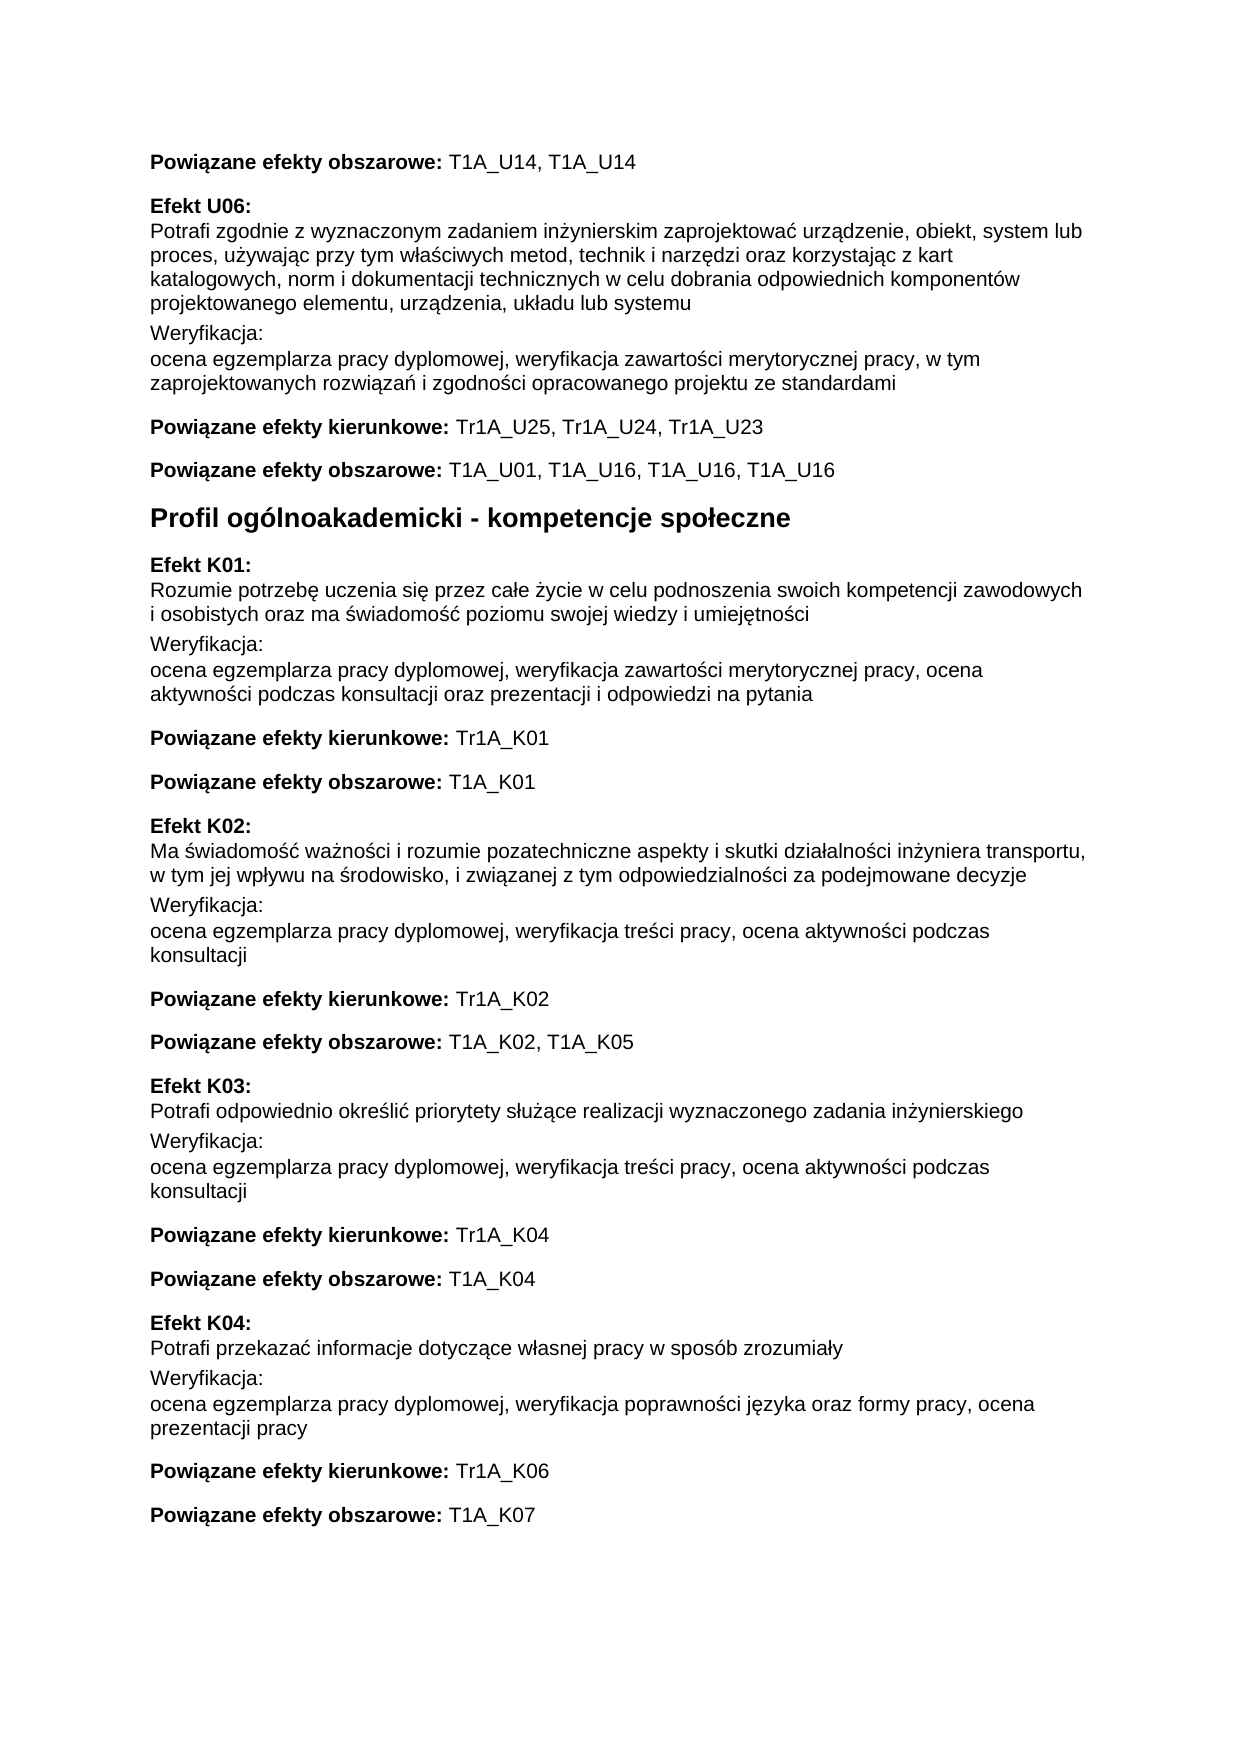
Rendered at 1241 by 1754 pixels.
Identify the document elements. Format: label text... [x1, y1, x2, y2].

text Efekt U06: [150, 194, 1090, 218]
text Powiązane efekty obszarowe: T1A_U01, T1A_U16, T1A_U16, T1A_U16 [150, 458, 1090, 482]
text Efekt K02: [150, 813, 1090, 837]
text Weryfikacja: [150, 321, 1090, 345]
text ocena egzemplarza pracy dyplomowej, weryfikacja poprawności języka oraz formy pracy, ocena prezentacji pracy [150, 1392, 1090, 1439]
text Powiązane efekty obszarowe: T1A_K01 [150, 770, 1090, 794]
text Weryfikacja: [150, 632, 1090, 656]
text Powiązane efekty kierunkowe: Tr1A_K02 [150, 986, 1090, 1010]
text Powiązane efekty kierunkowe: Tr1A_K01 [150, 726, 1090, 750]
text Weryfikacja: [150, 893, 1090, 917]
text ocena egzemplarza pracy dyplomowej, weryfikacja treści pracy, ocena aktywności podczas konsultacji [150, 1155, 1090, 1203]
text Powiązane efekty obszarowe: T1A_K07 [150, 1503, 1090, 1527]
text Potrafi przekazać informacje dotyczące własnej pracy w sposób zrozumiały [150, 1335, 1090, 1359]
text Powiązane efekty obszarowe: T1A_K04 [150, 1267, 1090, 1291]
text Powiązane efekty obszarowe: T1A_K02, T1A_K05 [150, 1030, 1090, 1054]
text Ma świadomość ważności i rozumie pozatechniczne aspekty i skutki działalności inżyniera transportu, w tym jej wpływu na środowisko, i związanej z tym odpowiedzialności za podejmowane decyzje [150, 838, 1090, 886]
text Powiązane efekty kierunkowe: Tr1A_U25, Tr1A_U24, Tr1A_U23 [150, 414, 1090, 438]
text Weryfikacja: [150, 1366, 1090, 1389]
subtitle Profil ogólnoakademicki - kompetencje społeczne [150, 502, 1090, 533]
text Powiązane efekty kierunkowe: Tr1A_K06 [150, 1459, 1090, 1483]
text Rozumie potrzebę uczenia się przez całe życie w celu podnoszenia swoich kompetencji zawodowych i osobistych oraz ma świadomość poziomu swojej wiedzy i umiejętności [150, 578, 1090, 626]
text Potrafi zgodnie z wyznaczonym zadaniem inżynierskim zaprojektować urządzenie, obiekt, system lub proces, używając przy tym właściwych metod, technik i narzędzi oraz korzystając z kart katalogowych, norm i dokumentacji technicznych w celu dobrania odpowiednich komponentów projektowanego elementu, urządzenia, układu lub systemu [150, 219, 1090, 314]
text Efekt K04: [150, 1310, 1090, 1334]
text Powiązane efekty obszarowe: T1A_U14, T1A_U14 [150, 150, 1090, 174]
text Powiązane efekty kierunkowe: Tr1A_K04 [150, 1223, 1090, 1247]
text ocena egzemplarza pracy dyplomowej, weryfikacja zawartości merytorycznej pracy, w tym zaprojektowanych rozwiązań i zgodności opracowanego projektu ze standardami [150, 347, 1090, 395]
text Efekt K03: [150, 1074, 1090, 1098]
text Weryfikacja: [150, 1129, 1090, 1153]
text ocena egzemplarza pracy dyplomowej, weryfikacja zawartości merytorycznej pracy, ocena aktywności podczas konsultacji oraz prezentacji i odpowiedzi na pytania [150, 658, 1090, 706]
text Efekt K01: [150, 553, 1090, 577]
text ocena egzemplarza pracy dyplomowej, weryfikacja treści pracy, ocena aktywności podczas konsultacji [150, 919, 1090, 967]
text Potrafi odpowiednio określić priorytety służące realizacji wyznaczonego zadania inżynierskiego [150, 1099, 1090, 1123]
